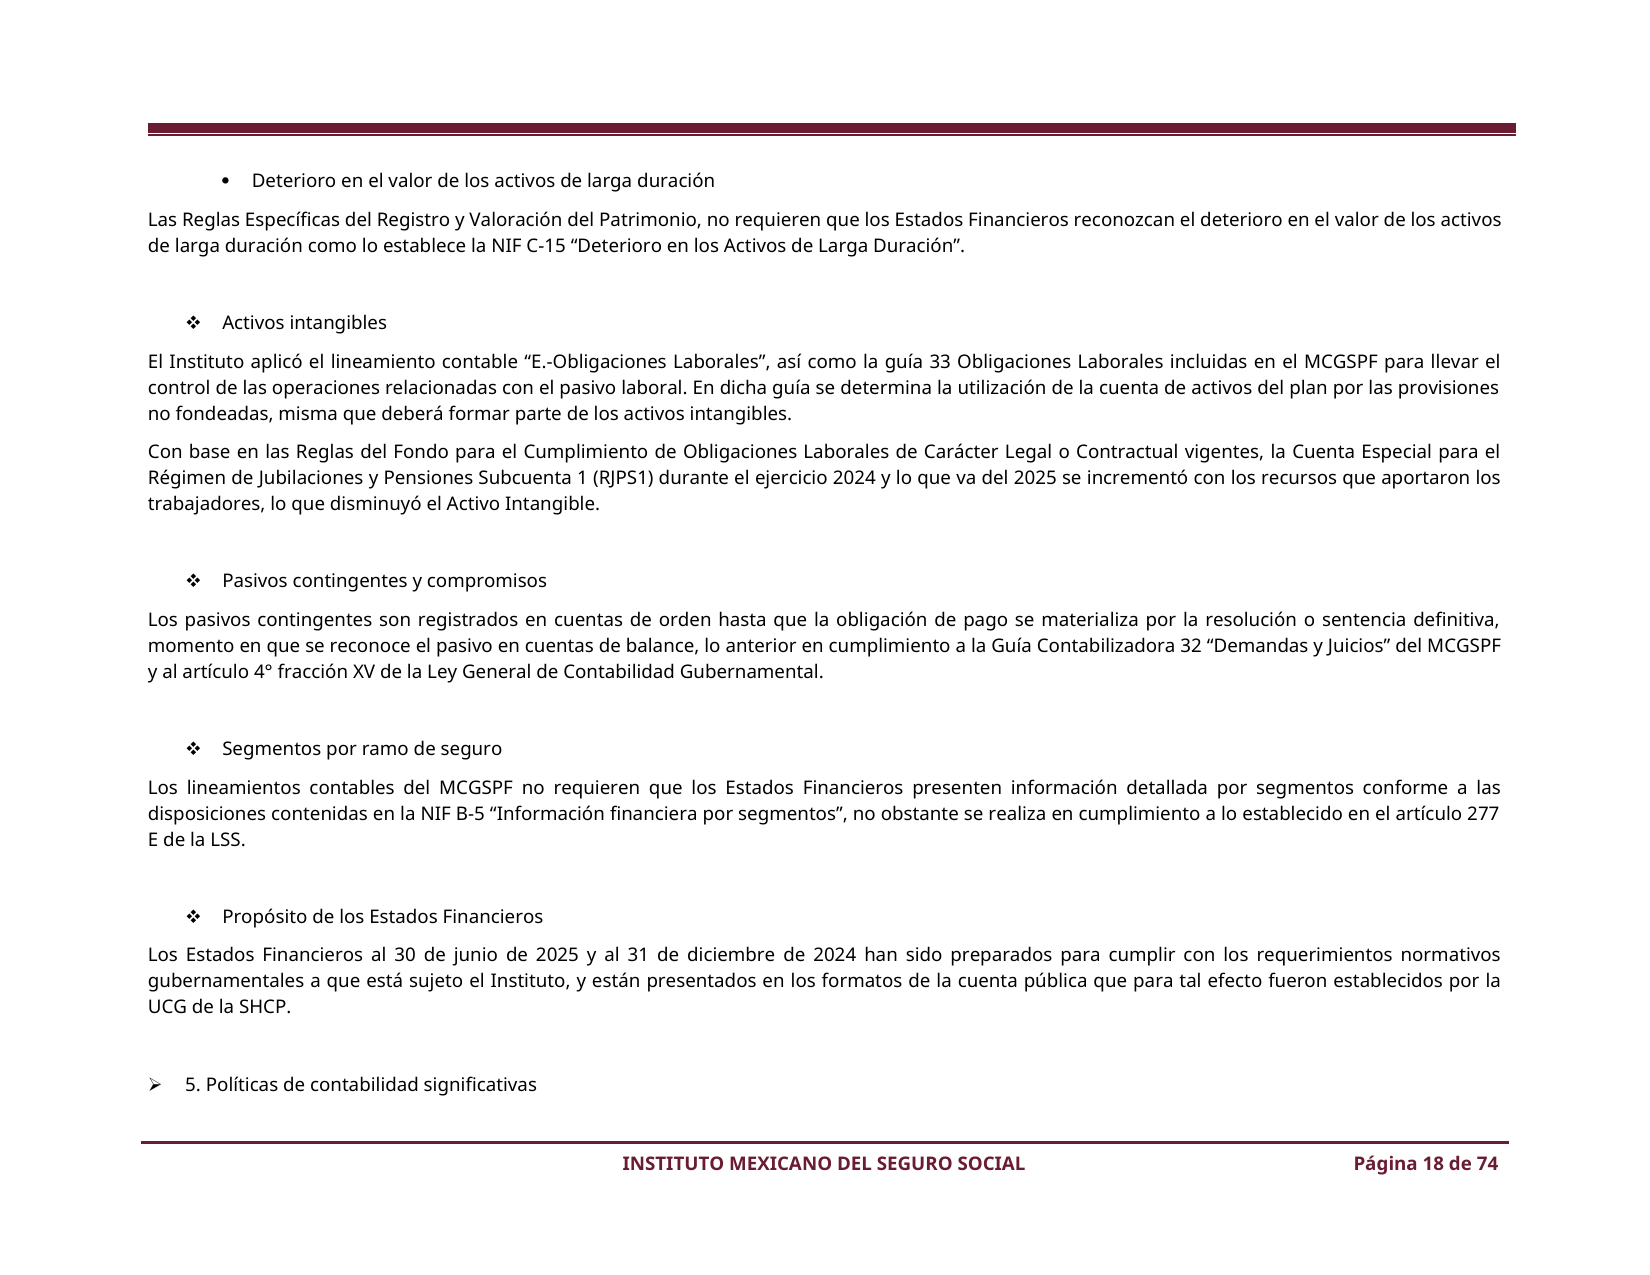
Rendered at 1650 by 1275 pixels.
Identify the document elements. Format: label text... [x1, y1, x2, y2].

list Propósito de los Estados Financieros [185, 902, 1502, 928]
list Activos intangibles [185, 309, 1502, 335]
text Los Estados Financieros al 30 de junio de 2025 y al 31 de diciembre de 2024 han sido preparados para cumplir con los requerimientos normativos gubernamentales a que está sujeto el Instituto, y están presentados en los formatos de la cuenta pública que para tal efecto fueron establecidos por la UCG de la SHCP. [148, 941, 1502, 1019]
list 5. Políticas de contabilidad significativas [148, 1070, 1502, 1096]
text Las Reglas Específicas del Registro y Valoración del Patrimonio, no requieren que los Estados Financieros reconozcan el deterioro en el valor de los activos de larga duración como lo establece la NIF C-15 “Deterioro en los Activos de Larga Duración”. [148, 206, 1502, 258]
text Los lineamientos contables del MCGSPF no requieren que los Estados Financieros presenten información detallada por segmentos conforme a las disposiciones contenidas en la NIF B-5 “Información financiera por segmentos”, no obstante se realiza en cumplimiento a lo establecido en el artículo 277 E de la LSS. [148, 773, 1502, 851]
text El Instituto aplicó el lineamiento contable “E.-Obligaciones Laborales”, así como la guía 33 Obligaciones Laborales incluidas en el MCGSPF para llevar el control de las operaciones relacionadas con el pasivo laboral. En dicha guía se determina la utilización de la cuenta de activos del plan por las provisiones no fondeadas, misma que deberá formar parte de los activos intangibles. [148, 347, 1502, 425]
text Los pasivos contingentes son registrados en cuentas de orden hasta que la obligación de pago se materializa por la resolución o sentencia definitiva, momento en que se reconoce el pasivo en cuentas de balance, lo anterior en cumplimiento a la Guía Contabilizadora 32 “Demandas y Juicios” del MCGSPF y al artículo 4° fracción XV de la Ley General de Contabilidad Gubernamental. [148, 606, 1502, 684]
list Segmentos por ramo de seguro [185, 735, 1502, 761]
text Con base en las Reglas del Fondo para el Cumplimiento de Obligaciones Laborales de Carácter Legal o Contractual vigentes, la Cuenta Especial para el Régimen de Jubilaciones y Pensiones Subcuenta 1 (RJPS1) durante el ejercicio 2024 y lo que va del 2025 se incrementó con los recursos que aportaron los trabajadores, lo que disminuyó el Activo Intangible. [148, 438, 1502, 516]
list Pasivos contingentes y compromisos [185, 567, 1502, 593]
list Deterioro en el valor de los activos de larga duración [222, 167, 1502, 193]
